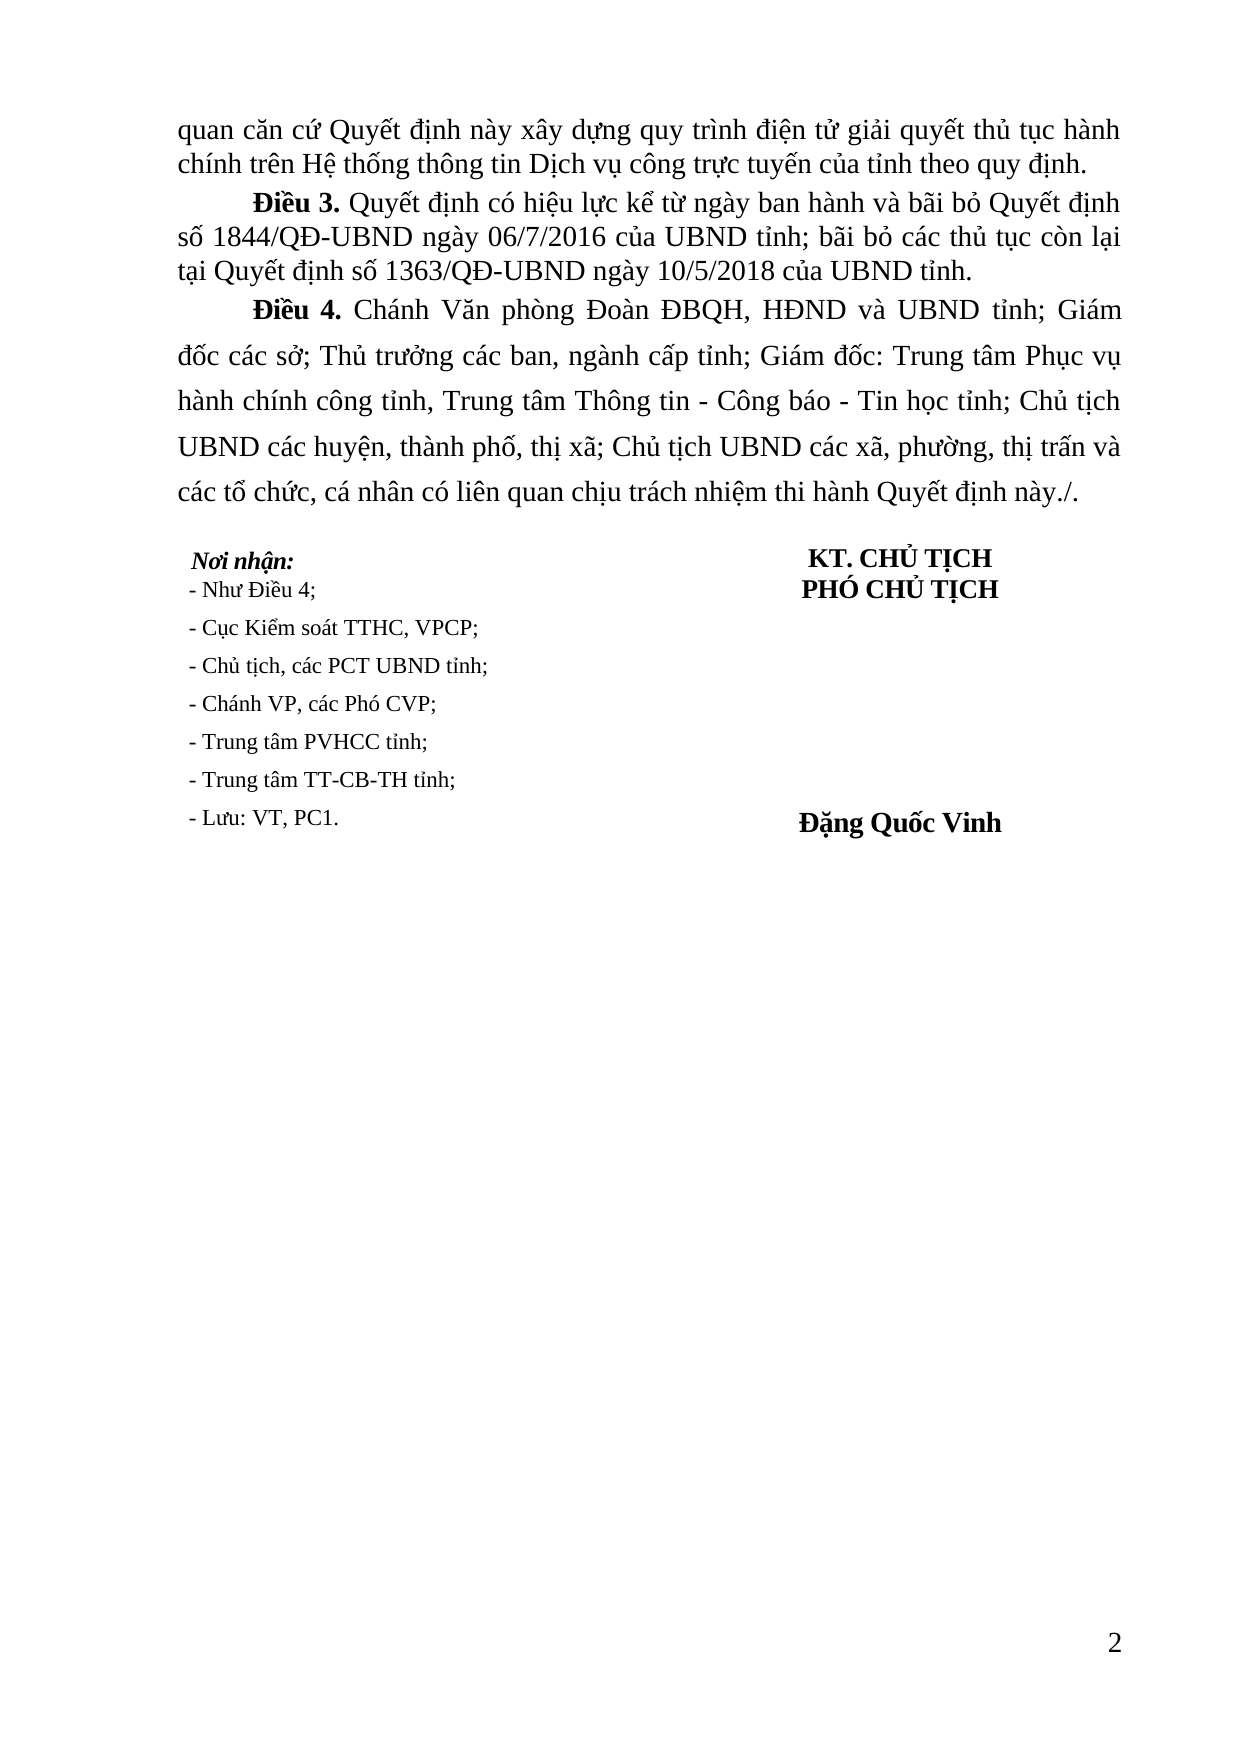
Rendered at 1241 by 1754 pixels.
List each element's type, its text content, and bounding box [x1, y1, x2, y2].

text Điều 4. Chánh Văn phòng Đoàn ĐBQH, HĐND và UBND tỉnh; Giám đốc các sở; Thủ trưởng các ban, ngành cấp tỉnh; Giám đốc: Trung tâm Phục vụ hành chính công tỉnh, Trung tâm Thông tin - Công báo - Tin học tỉnh; Chủ tịch UBND các huyện, thành phố, thị xã; Chủ tịch UBND các xã, phường, thị trấn và các tổ chức, cá nhân có liên quan chịu trách nhiệm thi hành Quyết định này./. [177, 292, 1122, 520]
table_header KT. CHỦ TỊCH PHÓ CHỦ TỊCH Đặng Quốc Vinh [665, 542, 1136, 842]
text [177, 112, 1122, 179]
table_header Nơi nhận: - Như Điều 4; - Cục Kiểm soát TTHC, VPCP; - Chủ tịch, các PCT UBND tỉnh; - Chánh VP, các Phó CVP; - Trung tâm PVHCC tỉnh; - Trung tâm TT-CB-TH tỉnh; - Lưu: VT, PC1. [177, 542, 664, 842]
text Điều 3. Quyết định có hiệu lực kể từ ngày ban hành và bãi bỏ Quyết định số 1844/QĐ-UBND ngày 06/7/2016 của UBND tỉnh; bãi bỏ các thủ tục còn lại tại Quyết định số 1363/QĐ-UBND ngày 10/5/2018 của UBND tỉnh. [177, 186, 1122, 286]
